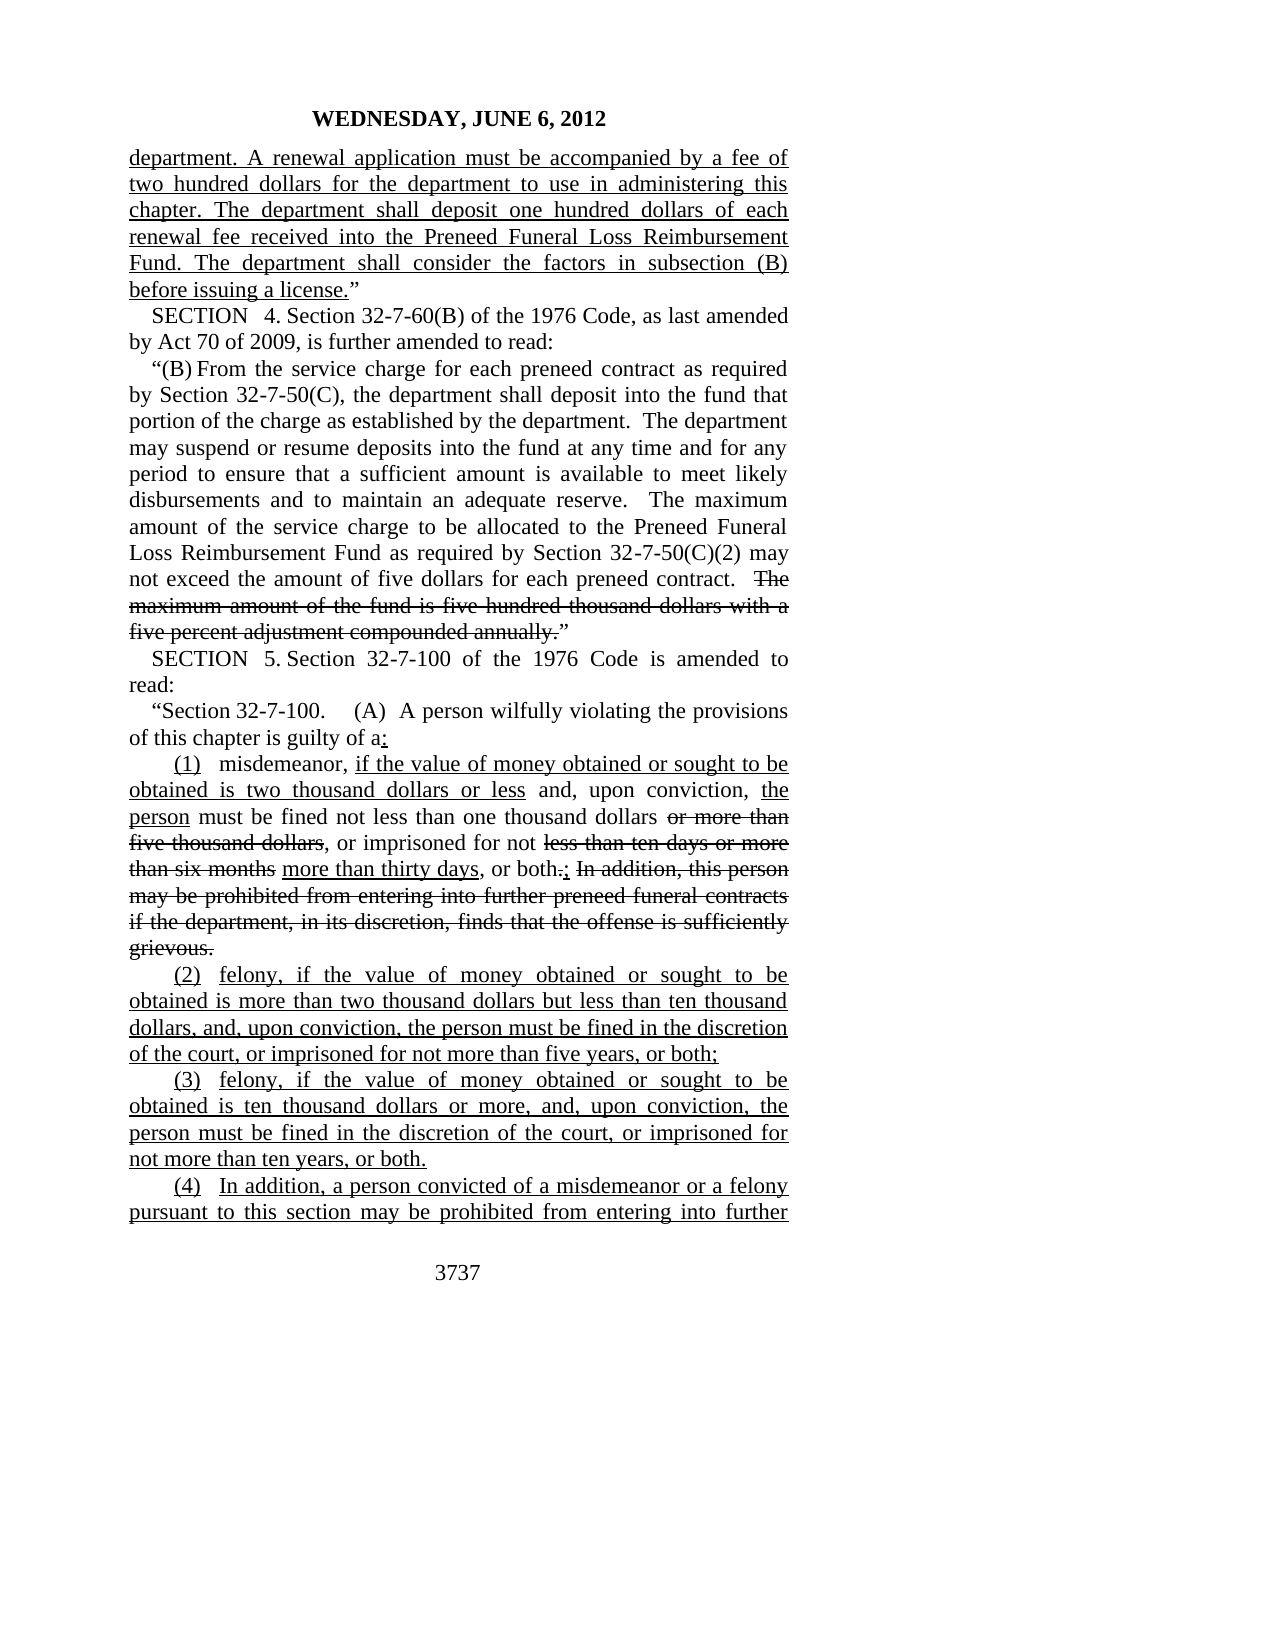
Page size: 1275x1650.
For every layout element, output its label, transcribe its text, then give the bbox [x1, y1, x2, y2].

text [129, 144, 789, 167]
text “(B) From the service charge for each preneed contract as required by Section 32-7-50(C), the department shall deposit into the fund that portion of the charge as established by the department. The department may suspend or resume deposits into the fund at any time and for any period to ensure that a sufficient amount is available to meet likely disbursements and to maintain an adequate reserve. The maximum amount of the service charge to be allocated to the Preneed Funeral Loss Reimbursement Fund as required by Section 32-7-50(C)(2) may not exceed the amount of five dollars for each preneed contract. The maximum amount of the fund is five hundred thousand dollars with a five percent adjustment compounded annually.” [129, 355, 789, 606]
text “Section 32-7-100. (A) A person wilfully violating the provisions of this chapter is guilty of a: [129, 697, 789, 750]
text SECTION 4. Section 32-7-60(B) of the 1976 Code, as last amended by Act 70 of 2009, is further amended to read: [129, 302, 789, 355]
text (1) misdemeanor, if the value of money obtained or sought to be obtained is two thousand dollars or less and, upon conviction, the person must be fined not less than one thousand dollars or more than five thousand dollars, or imprisoned for not less than ten days or more than six months more than thirty days, or both.; In addition, this person may be prohibited from entering into further preneed funeral contracts if the department, in its discretion, finds that the offense is sufficiently grievous. [129, 750, 789, 896]
text SECTION 5. Section 32-7-100 of the 1976 Code is amended to read: [129, 644, 789, 697]
text (3) felony, if the value of money obtained or sought to be obtained is ten thousand dollars or more, and, upon conviction, the person must be fined in the discretion of the court, or imprisoned for not more than ten years, or both. [129, 1066, 789, 1115]
text (2) felony, if the value of money obtained or sought to be obtained is more than two thousand dollars but less than ten thousand dollars, and, upon conviction, the person must be fined in the discretion of the court, or imprisoned for not more than five years, or both; [129, 961, 789, 1066]
text (3) felony, if the value of money obtained or sought to be obtained is ten thousand dollars or more, and, upon conviction, the person must be fined in the discretion of the court, or imprisoned for not more than ten years, or both. [129, 1143, 789, 1172]
text (3) felony, if the value of money obtained or sought to be obtained is ten thousand dollars or more, and, upon conviction, the person must be fined in the discretion of the court, or imprisoned for not more than ten years, or both. [129, 1117, 789, 1142]
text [129, 1172, 789, 1221]
